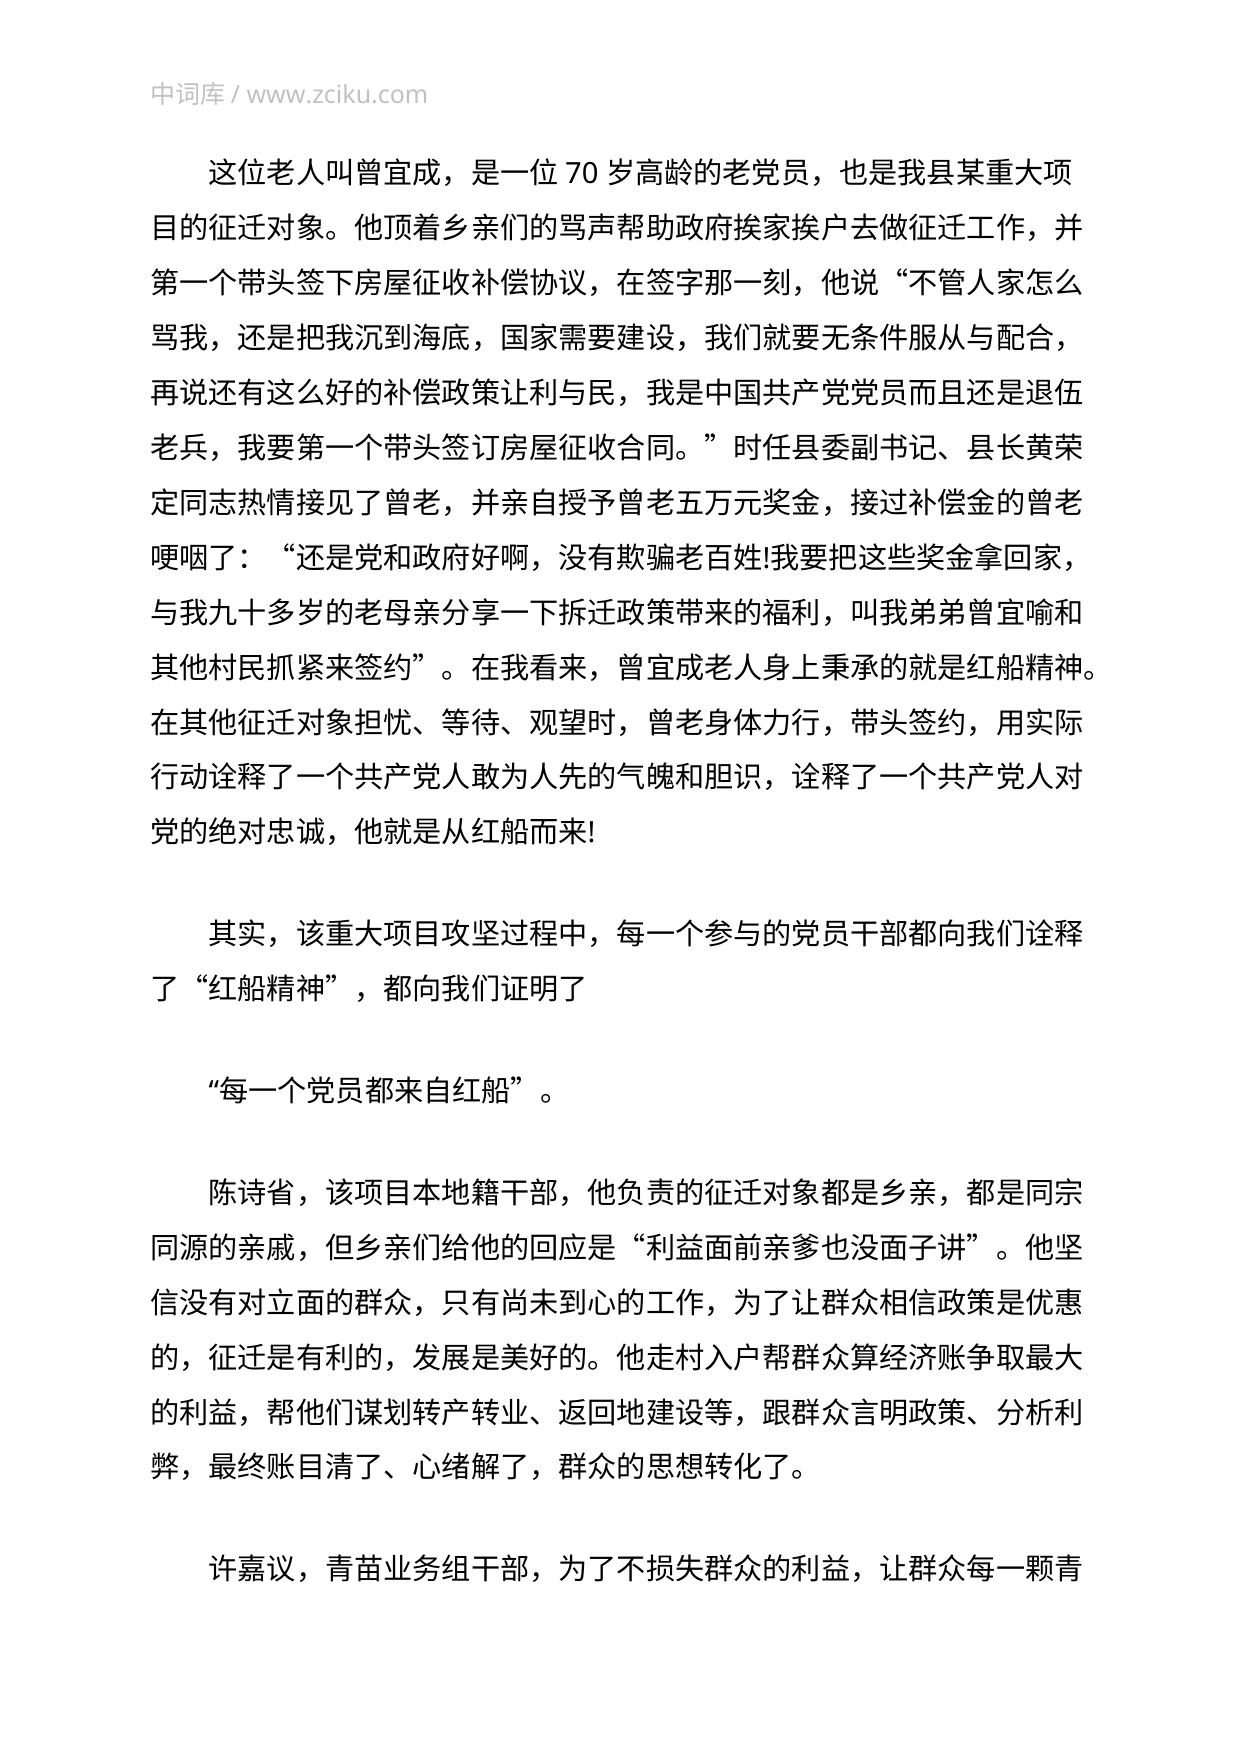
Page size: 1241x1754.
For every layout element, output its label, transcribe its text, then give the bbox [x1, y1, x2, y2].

text 这位老人叫曾宜成，是一位 70 岁高龄的老党员，也是我县某重大项目的征迁对象。他顶着乡亲们的骂声帮助政府挨家挨户去做征迁工作，并第一个带头签下房屋征收补偿协议，在签字那一刻，他说“不管人家怎么骂我，还是把我沉到海底，国家需要建设，我们就要无条件服从与配合，再说还有这么好的补偿政策让利与民，我是中国共产党党员而且还是退伍老兵，我要第一个带头签订房屋征收合同。”时任县委副书记、县长黄荣定同志热情接见了曾老，并亲自授予曾老五万元奖金，接过补偿金的曾老哽咽了：“还是党和政府好啊，没有欺骗老百姓!我要把这些奖金拿回家，与我九十多岁的老母亲分享一下拆迁政策带来的福利，叫我弟弟曾宜喻和其他村民抓紧来签约”。在我看来，曾宜成老人身上秉承的就是红船精神。在其他征迁对象担忧、等待、观望时，曾老身体力行，带头签约，用实际行动诠释了一个共产党人敢为人先的气魄和胆识，诠释了一个共产党人对党的绝对忠诚，他就是从红船而来! [150, 150, 1090, 851]
text 其实，该重大项目攻坚过程中，每一个参与的党员干部都向我们诠释了“红船精神”，都向我们证明了 [150, 911, 1090, 1008]
text “每一个党员都来自红船”。 [150, 1068, 1090, 1110]
text 陈诗省，该项目本地籍干部，他负责的征迁对象都是乡亲，都是同宗同源的亲戚，但乡亲们给他的回应是“利益面前亲爹也没面子讲”。他坚信没有对立面的群众，只有尚未到心的工作，为了让群众相信政策是优惠的，征迁是有利的，发展是美好的。他走村入户帮群众算经济账争取最大的利益，帮他们谋划转产转业、返回地建设等，跟群众言明政策、分析利弊，最终账目清了、心绪解了，群众的思想转化了。 [150, 1169, 1090, 1486]
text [150, 1546, 1090, 1588]
